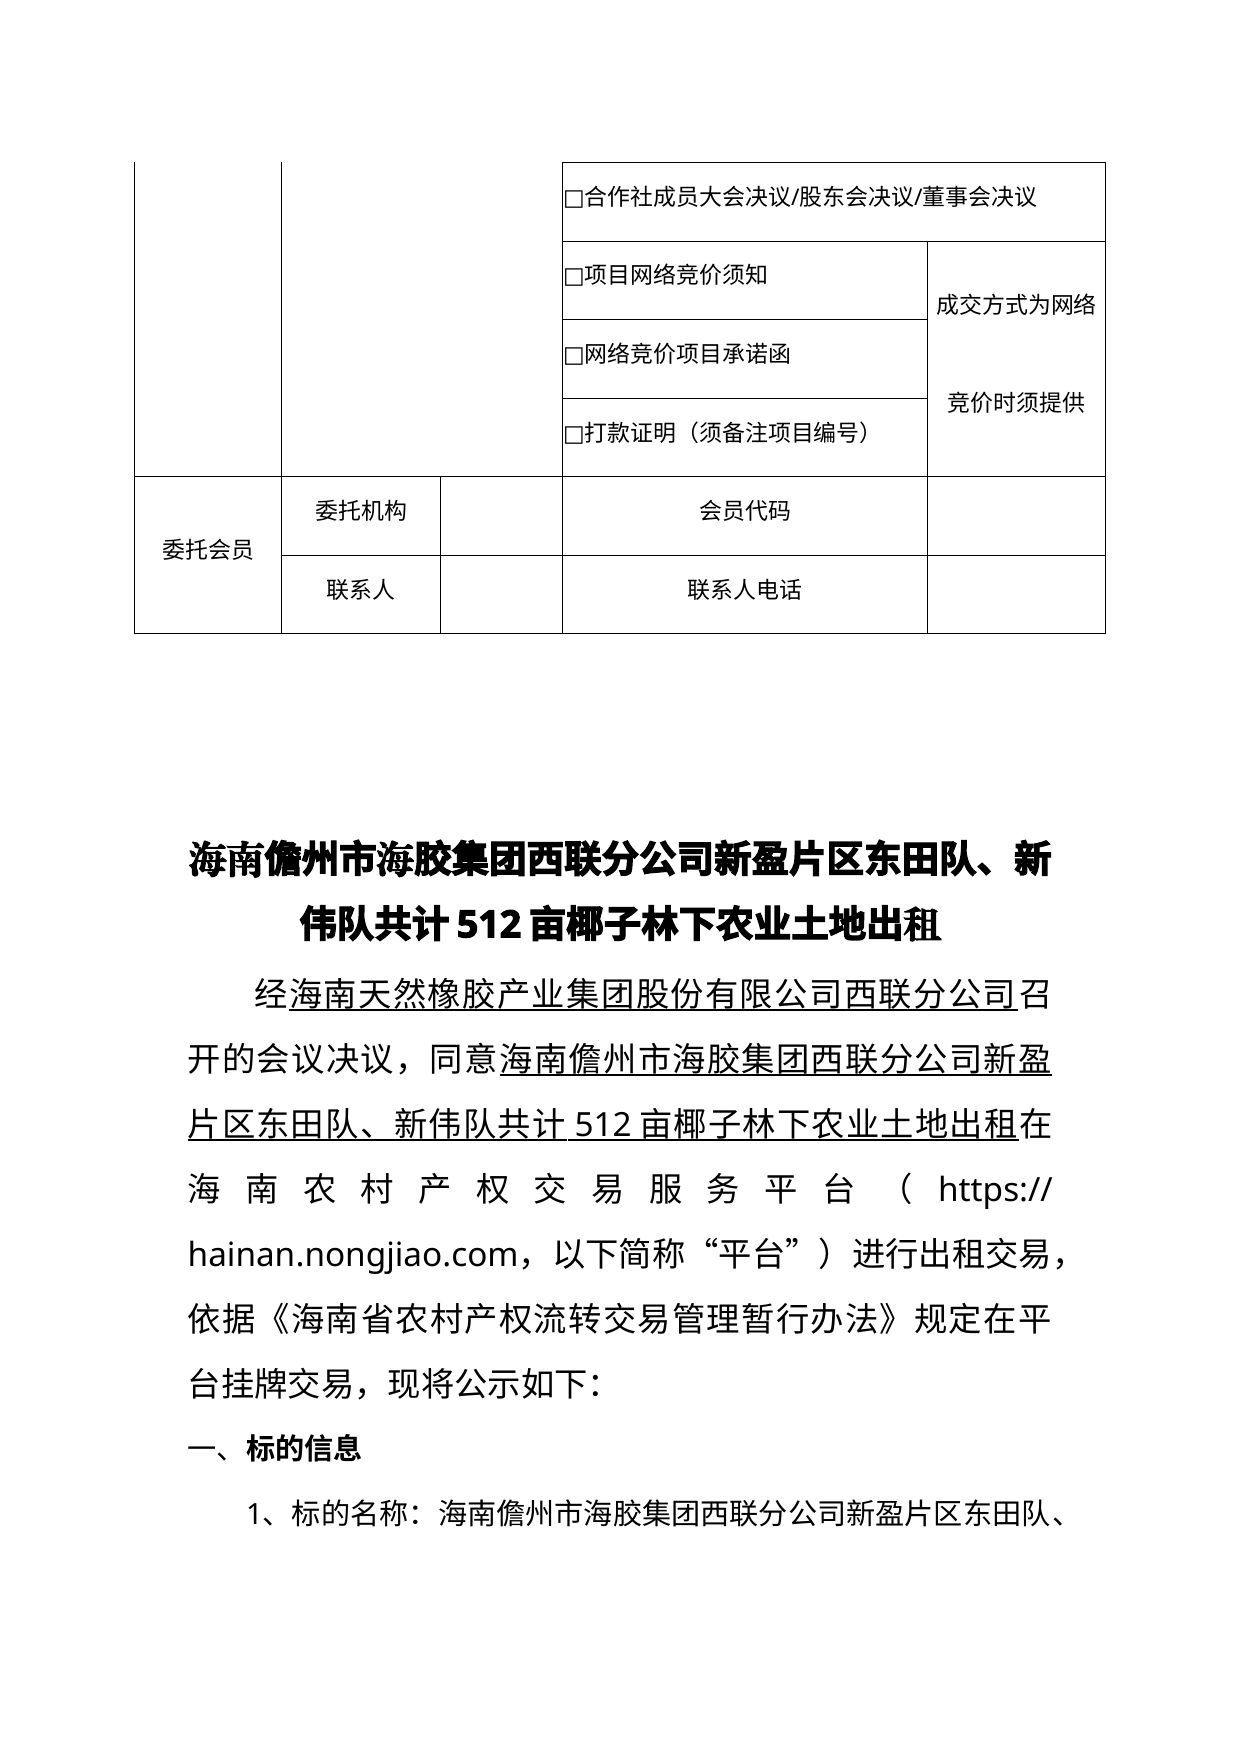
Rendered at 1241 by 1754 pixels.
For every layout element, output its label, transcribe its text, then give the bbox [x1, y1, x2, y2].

table_cell 联系人 [282, 556, 440, 633]
table_cell 成交方式为网络竞价时须提供 [928, 242, 1105, 476]
list 标的信息 [187, 1414, 1053, 1479]
text 经海南天然橡胶产业集团股份有限公司西联分公司召开的会议决议，同意海南儋州市海胶集团西联分公司新盈片区东田队、新伟队共计512亩椰子林下农业土地出租在海南农村产权交易服务平台（https://hainan.nongjiao.com，以下简称“平台”）进行出租交易，依据《海南省农村产权流转交易管理暂行办法》规定在平台挂牌交易，现将公示如下： [187, 959, 1053, 1414]
table_cell 联系人电话 [563, 556, 927, 633]
table_cell [928, 556, 1105, 633]
table_cell □网络竞价项目承诺函 [563, 320, 927, 398]
table_cell 委托机构 [282, 477, 440, 555]
table_cell [441, 556, 562, 633]
table_cell 委托会员 [135, 477, 281, 633]
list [187, 1479, 1053, 1544]
table_cell 会员代码 [563, 477, 927, 555]
table_cell [928, 477, 1105, 555]
table_cell □合作社成员大会决议/股东会决议/董事会决议 [563, 163, 1105, 241]
table_cell [441, 477, 562, 555]
table_cell □项目网络竞价须知 [563, 242, 927, 319]
text 海南儋州市海胶集团西联分公司新盈片区东田队、新伟队共计512亩椰子林下农业土地出租 [187, 829, 1053, 959]
table_cell □打款证明（须备注项目编号） [563, 399, 927, 476]
